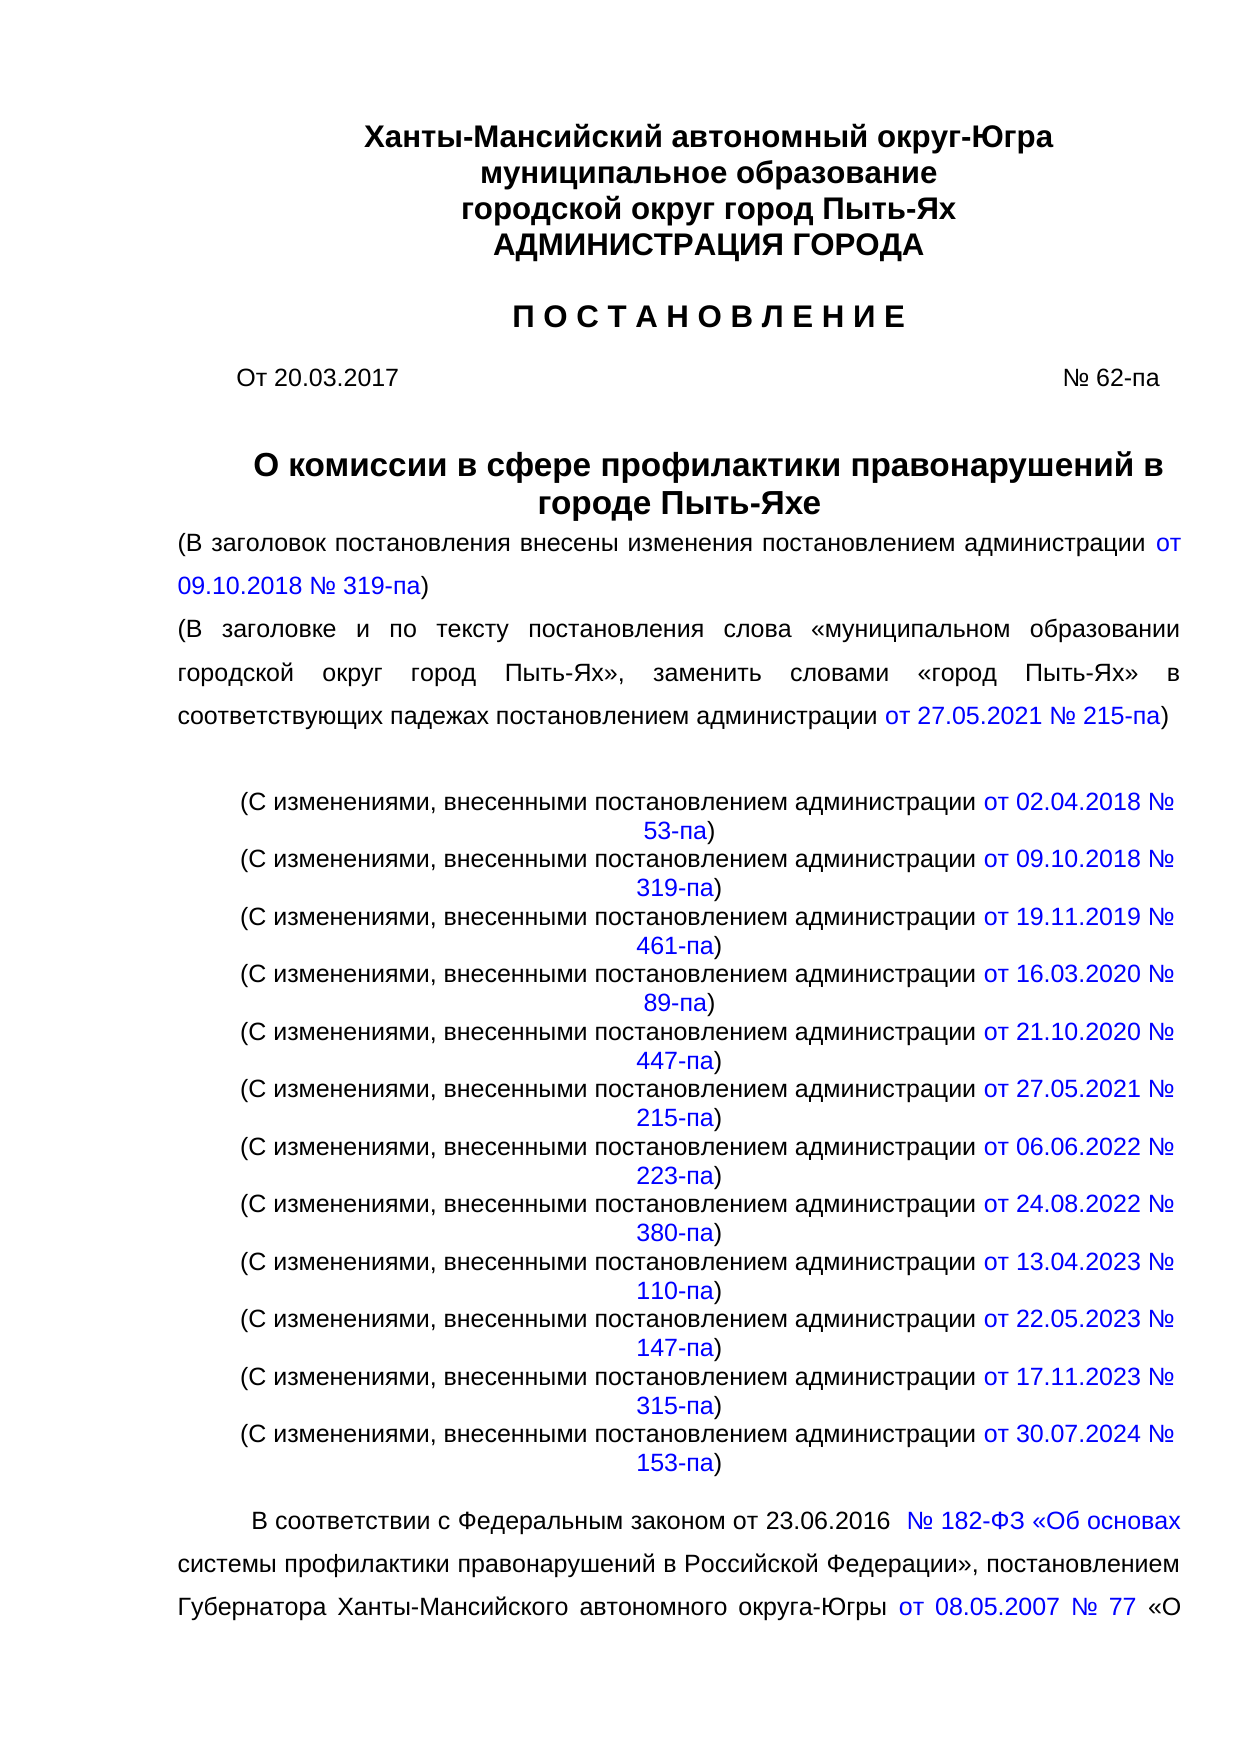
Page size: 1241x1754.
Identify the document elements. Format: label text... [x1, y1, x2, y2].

text (С изменениями, внесенными постановлением администрации от 16.03.2020 № 89-па) [177, 959, 1181, 1017]
text (С изменениями, внесенными постановлением администрации от 19.11.2019 № 461-па) [177, 902, 1181, 959]
text городской округ город Пыть-Ях [177, 190, 1181, 226]
text (В заголовок постановления внесены изменения постановлением администрации от 09.10.2018 № 319-па) [177, 528, 1181, 600]
text АДМИНИСТРАЦИЯ ГОРОДА [177, 226, 1181, 262]
text (С изменениями, внесенными постановлением администрации от 30.07.2024 № 153-па) [177, 1419, 1181, 1477]
text (С изменениями, внесенными постановлением администрации от 02.04.2018 № 53-па) [177, 787, 1181, 844]
text (С изменениями, внесенными постановлением администрации от 24.08.2022 № 380-па) [177, 1189, 1181, 1247]
text (С изменениями, внесенными постановлением администрации от 13.04.2023 № 110-па) [177, 1247, 1181, 1304]
text От 20.03.2017 № 62-па [177, 362, 1181, 391]
text П О С Т А Н О В Л Е Н И Е [177, 298, 1181, 334]
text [177, 1506, 1181, 1621]
text (С изменениями, внесенными постановлением администрации от 06.06.2022 № 223-па) [177, 1132, 1181, 1189]
text (С изменениями, внесенными постановлением администрации от 17.11.2023 № 315-па) [177, 1362, 1181, 1419]
text (С изменениями, внесенными постановлением администрации от 27.05.2021 № 215-па) [177, 1074, 1181, 1132]
text Ханты-Мансийский автономный округ-Югра [177, 118, 1181, 154]
text (С изменениями, внесенными постановлением администрации от 22.05.2023 № 147-па) [177, 1304, 1181, 1362]
text (С изменениями, внесенными постановлением администрации от 09.10.2018 № 319-па) [177, 844, 1181, 902]
text муниципальное образование [177, 154, 1181, 190]
title О комиссии в сфере профилактики правонарушений в городе Пыть-Яхе [177, 445, 1181, 522]
text (С изменениями, внесенными постановлением администрации от 21.10.2020 № 447-па) [177, 1017, 1181, 1074]
text (В заголовке и по тексту постановления слова «муниципальном образовании городской округ город Пыть-Ях», заменить словами «город Пыть-Ях» в соответствующих падежах постановлением администрации от 27.05.2021 № 215-па) [177, 614, 1181, 729]
